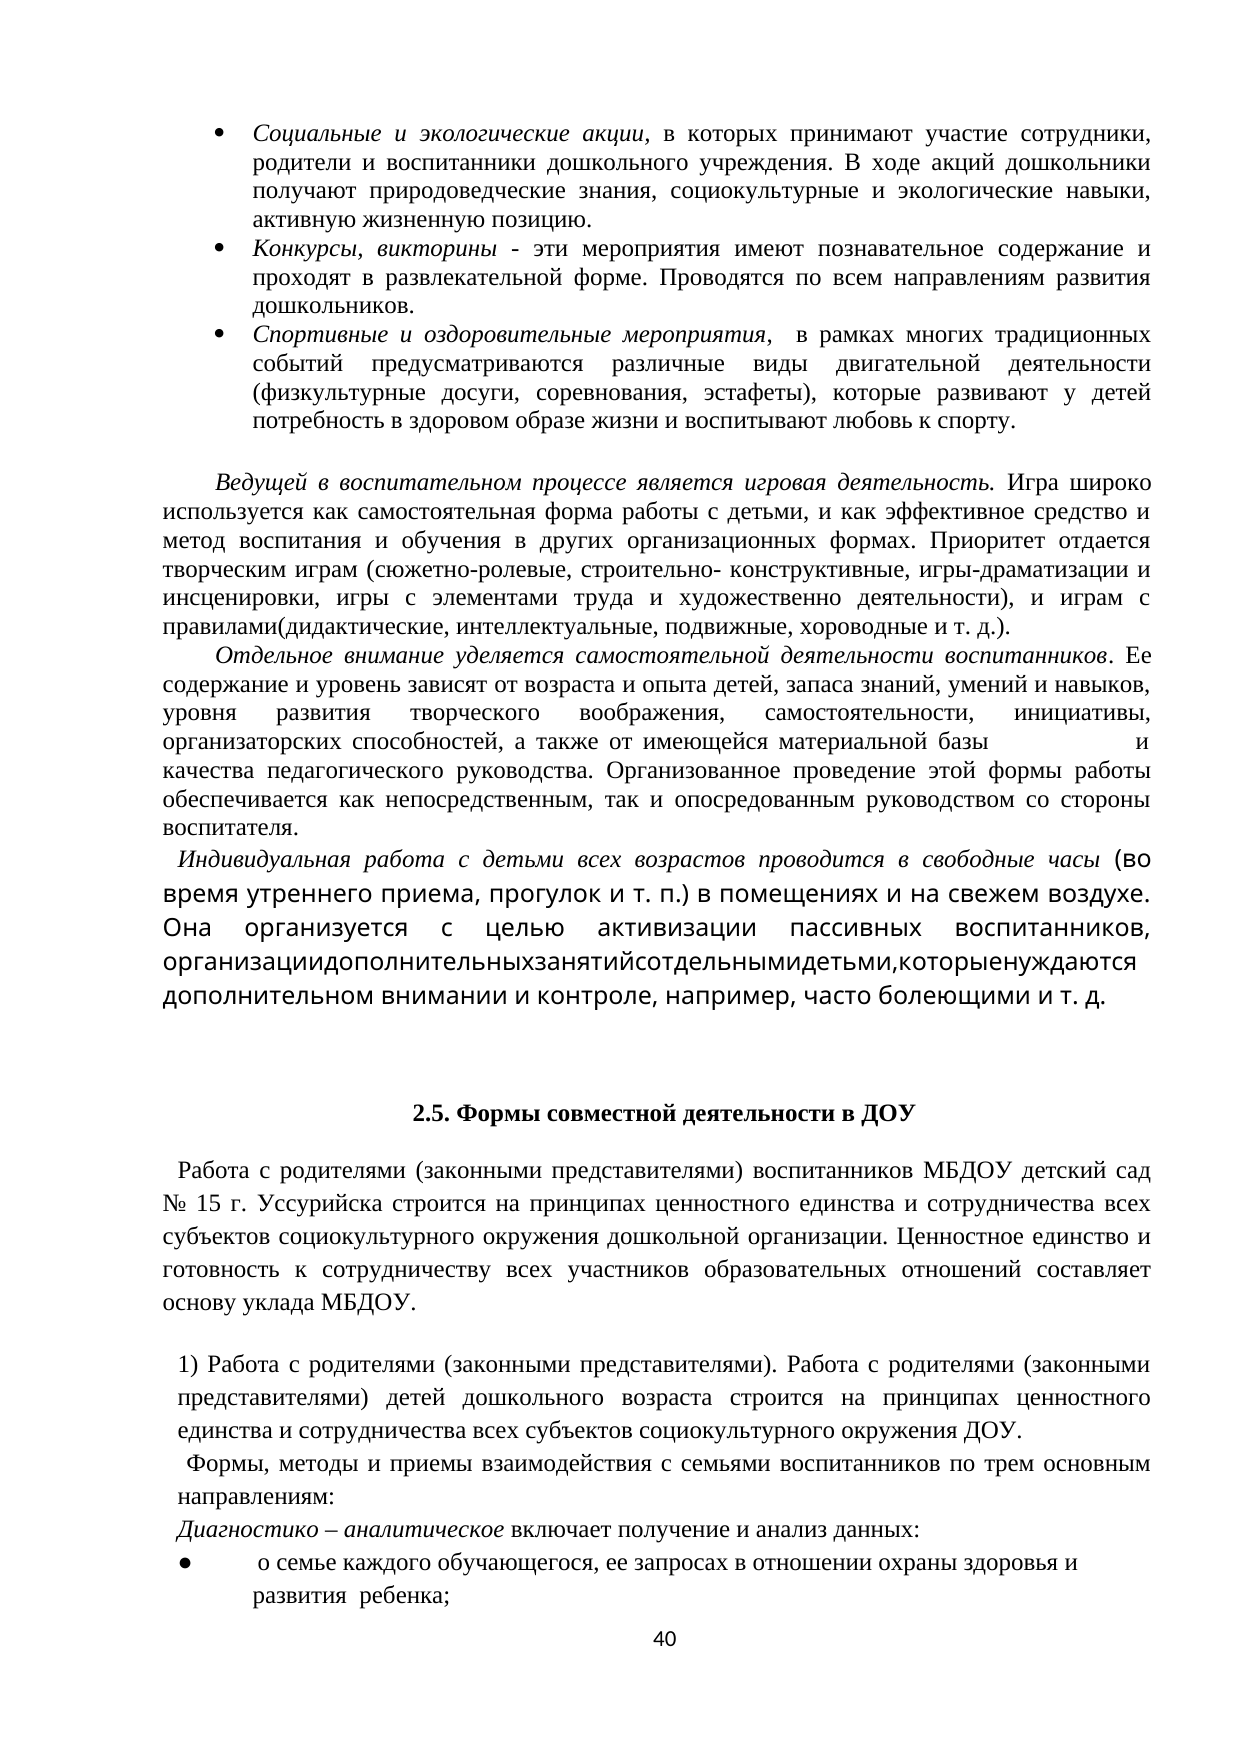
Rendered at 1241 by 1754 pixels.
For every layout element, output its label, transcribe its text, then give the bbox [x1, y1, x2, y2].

text Ведущей в воспитательном процессе является игровая деятельность. Игра широко используется как самостоятельная форма работы с детьми, и как эффективное средство и метод воспитания и обучения в других организационных формах. Приоритет отдается творческим играм (сюжетно-ролевые, строительно- конструктивные, игры-драматизации и инсценировки, игры с элементами труда и художественно деятельности), и играм с правилами(дидактические, интеллектуальные, подвижные, хороводные и т. д.). [162, 467, 1152, 640]
text 2.5. Формы совместной деятельности в ДОУ [177, 1098, 1152, 1126]
text развития ребенка; [177, 1580, 1152, 1609]
text Формы, методы и приемы взаимодействия с семьями воспитанников по трем основным направлениям: [177, 1448, 1152, 1510]
list Социальные и экологические акции, в которых принимают участие сотрудники, родители и воспитанники дошкольного учреждения. В ходе акций дошкольники получают природоведческие знания, социокультурные и экологические навыки, активную жизненную позицию. [215, 118, 1152, 233]
list Спортивные и оздоровительные мероприятия, в рамках многих традиционных событий предусматриваются различные виды двигательной деятельности (физкультурные досуги, соревнования, эстафеты), которые развивают у детей потребность в здоровом образе жизни и воспитывают любовь к спорту. [215, 319, 1152, 434]
list Конкурсы, викторины - эти мероприятия имеют познавательное содержание и проходят в развлекательной форме. Проводятся по всем направлениям развития дошкольников. [215, 233, 1152, 319]
text Диагностико – аналитическое включает получение и анализ данных: [177, 1514, 1152, 1543]
text Индивидуальная работа с детьми всех возрастов проводится в свободные часы (во время утреннего приема, прогулок и т. п.) в помещениях и на свежем воздухе. Она организуется с целью активизации пассивных воспитанников, организациидополнительныхзанятийсотдельнымидетьми,которыенуждаютсядополнительном внимании и контроле, например, часто болеющими и т. д. [162, 841, 1152, 1011]
text ● о семье каждого обучающегося, ее запросах в отношении охраны здоровья и [177, 1547, 1152, 1576]
text 1) Работа с родителями (законными представителями). Работа с родителями (законными представителями) детей дошкольного возраста строится на принципах ценностного единства и сотрудничества всех субъектов социокультурного окружения ДОУ. [177, 1349, 1152, 1444]
text Работа с родителями (законными представителями) воспитанников МБДОУ детский сад № 15 г. Уссурийска строится на принципах ценностного единства и сотрудничества всех субъектов социокультурного окружения дошкольной организации. Ценностное единство и готовность к сотрудничеству всех участников образовательных отношений составляет основу уклада МБДОУ. [162, 1155, 1152, 1316]
text Отдельное внимание уделяется самостоятельной деятельности воспитанников. Ее содержание и уровень зависят от возраста и опыта детей, запаса знаний, умений и навыков, уровня развития творческого воображения, самостоятельности, инициативы, организаторских способностей, а также от имеющейся материальной базы и качества педагогического руководства. Организованное проведение этой формы работы обеспечивается как непосредственным, так и опосредованным руководством со стороны воспитателя. [162, 640, 1152, 841]
